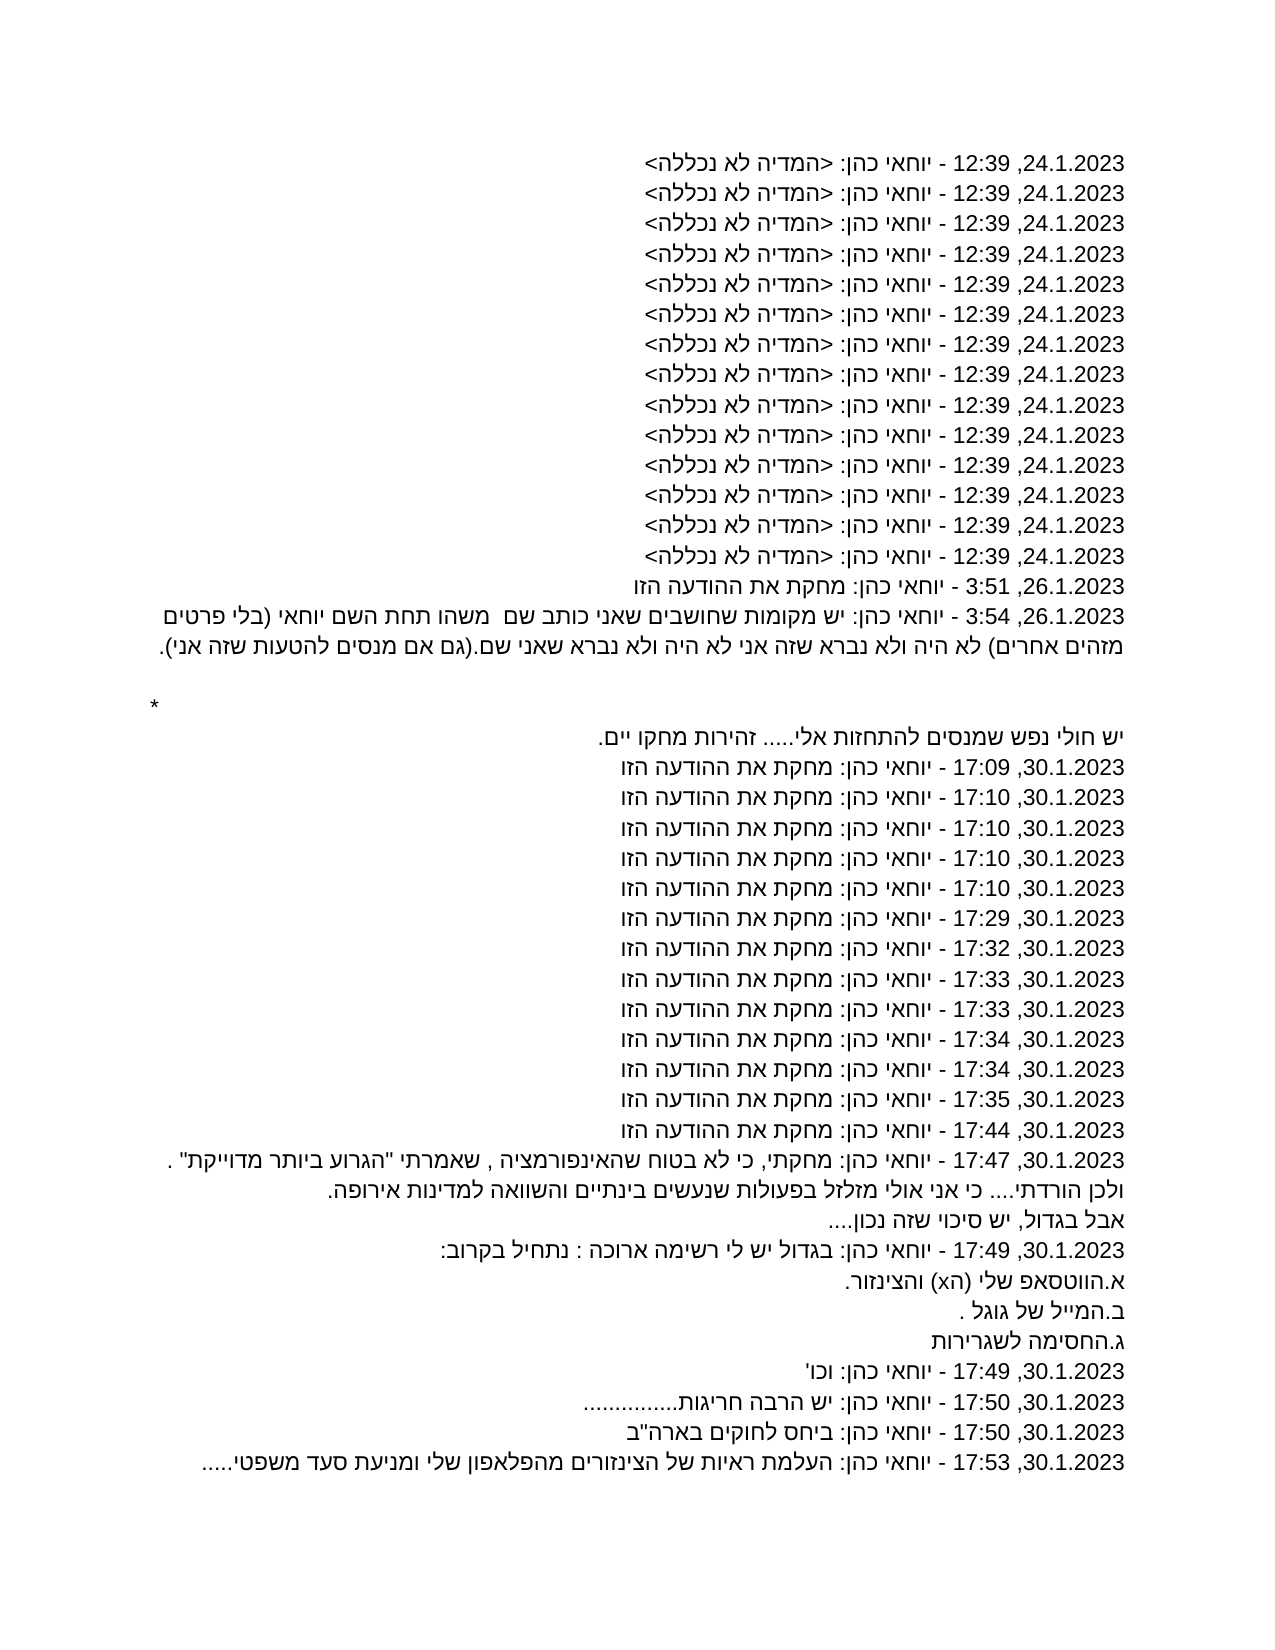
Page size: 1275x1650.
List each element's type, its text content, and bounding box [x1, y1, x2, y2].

text 30.1.2023, 17:34 - יוחאי כהן: ‏מחקת את ההודעה הזו [150, 1056, 1125, 1083]
text 24.1.2023, 12:39 - יוחאי כהן: <המדיה לא נכללה> [150, 422, 1125, 448]
text 30.1.2023, 17:09 - יוחאי כהן: ‏מחקת את ההודעה הזו [150, 754, 1125, 781]
text 30.1.2023, 17:44 - יוחאי כהן: ‏מחקת את ההודעה הזו [150, 1117, 1125, 1143]
text 30.1.2023, 17:10 - יוחאי כהן: ‏מחקת את ההודעה הזו [150, 784, 1125, 811]
text 30.1.2023, 17:49 - יוחאי כהן: בגדול יש לי רשימה ארוכה : נתחיל בקרוב: [150, 1237, 1125, 1264]
text 24.1.2023, 12:39 - יוחאי כהן: <המדיה לא נכללה> [150, 301, 1125, 327]
text * [150, 694, 1125, 720]
text 24.1.2023, 12:39 - יוחאי כהן: <המדיה לא נכללה> [150, 331, 1125, 358]
text 30.1.2023, 17:50 - יוחאי כהן: יש הרבה חריגות............... [150, 1388, 1125, 1415]
text 30.1.2023, 17:50 - יוחאי כהן: ביחס לחוקים בארה"ב [150, 1419, 1125, 1445]
text 24.1.2023, 12:39 - יוחאי כהן: <המדיה לא נכללה> [150, 512, 1125, 539]
text 24.1.2023, 12:39 - יוחאי כהן: <המדיה לא נכללה> [150, 482, 1125, 509]
text 30.1.2023, 17:49 - יוחאי כהן: וכו' [150, 1358, 1125, 1385]
text 30.1.2023, 17:32 - יוחאי כהן: ‏מחקת את ההודעה הזו [150, 935, 1125, 962]
text 30.1.2023, 17:29 - יוחאי כהן: ‏מחקת את ההודעה הזו [150, 905, 1125, 932]
text 30.1.2023, 17:10 - יוחאי כהן: ‏מחקת את ההודעה הזו [150, 814, 1125, 841]
text 30.1.2023, 17:47 - יוחאי כהן: מחקתי, כי לא בטוח שהאינפורמציה , שאמרתי "הגרוע ביותר מדוייקת" . ולכן הורדתי.... כי אני אולי מזלזל בפעולות שנעשים בינתיים והשוואה למדינות אירופה. [150, 1147, 1125, 1203]
text 24.1.2023, 12:39 - יוחאי כהן: <המדיה לא נכללה> [150, 361, 1125, 388]
text ב.המייל של גוגל . [150, 1298, 1125, 1324]
text ג.החסימה לשגרירות [150, 1328, 1125, 1354]
text 30.1.2023, 17:35 - יוחאי כהן: ‏מחקת את ההודעה הזו [150, 1086, 1125, 1113]
text א.הווטסאפ שלי (הx) והצינזור. [150, 1268, 1125, 1294]
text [150, 241, 1125, 267]
text 24.1.2023, 12:39 - יוחאי כהן: <המדיה לא נכללה> [150, 392, 1125, 418]
text 30.1.2023, 17:10 - יוחאי כהן: ‏מחקת את ההודעה הזו [150, 875, 1125, 901]
text 30.1.2023, 17:53 - יוחאי כהן: העלמת ראיות של הצינזורים מהפלאפון שלי ומניעת סעד משפטי..... [150, 1449, 1125, 1475]
text 30.1.2023, 17:33 - יוחאי כהן: ‏מחקת את ההודעה הזו [150, 966, 1125, 992]
text 30.1.2023, 17:10 - יוחאי כהן: ‏מחקת את ההודעה הזו [150, 845, 1125, 871]
text 26.1.2023, 3:51 - יוחאי כהן: ‏מחקת את ההודעה הזו [150, 573, 1125, 599]
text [150, 150, 1125, 176]
text 26.1.2023, 3:54 - יוחאי כהן: יש מקומות שחושבים שאני כותב שם משהו תחת השם יוחאי (בלי פרטים מזהים אחרים) לא היה ולא נברא שזה אני לא היה ולא נברא שאני שם.(גם אם מנסים להטעות שזה אני). [150, 603, 1125, 660]
text 30.1.2023, 17:34 - יוחאי כהן: ‏מחקת את ההודעה הזו [150, 1026, 1125, 1052]
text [150, 210, 1125, 237]
text אבל בגדול, יש סיכוי שזה נכון.... [150, 1207, 1125, 1234]
text 24.1.2023, 12:39 - יוחאי כהן: <המדיה לא נכללה> [150, 543, 1125, 569]
text 24.1.2023, 12:39 - יוחאי כהן: <המדיה לא נכללה> [150, 452, 1125, 478]
text 30.1.2023, 17:33 - יוחאי כהן: ‏מחקת את ההודעה הזו [150, 996, 1125, 1022]
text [150, 180, 1125, 207]
text 24.1.2023, 12:39 - יוחאי כהן: <המדיה לא נכללה> [150, 271, 1125, 297]
text יש חולי נפש שמנסים להתחזות אלי..... זהירות מחקו יים. [150, 724, 1125, 750]
